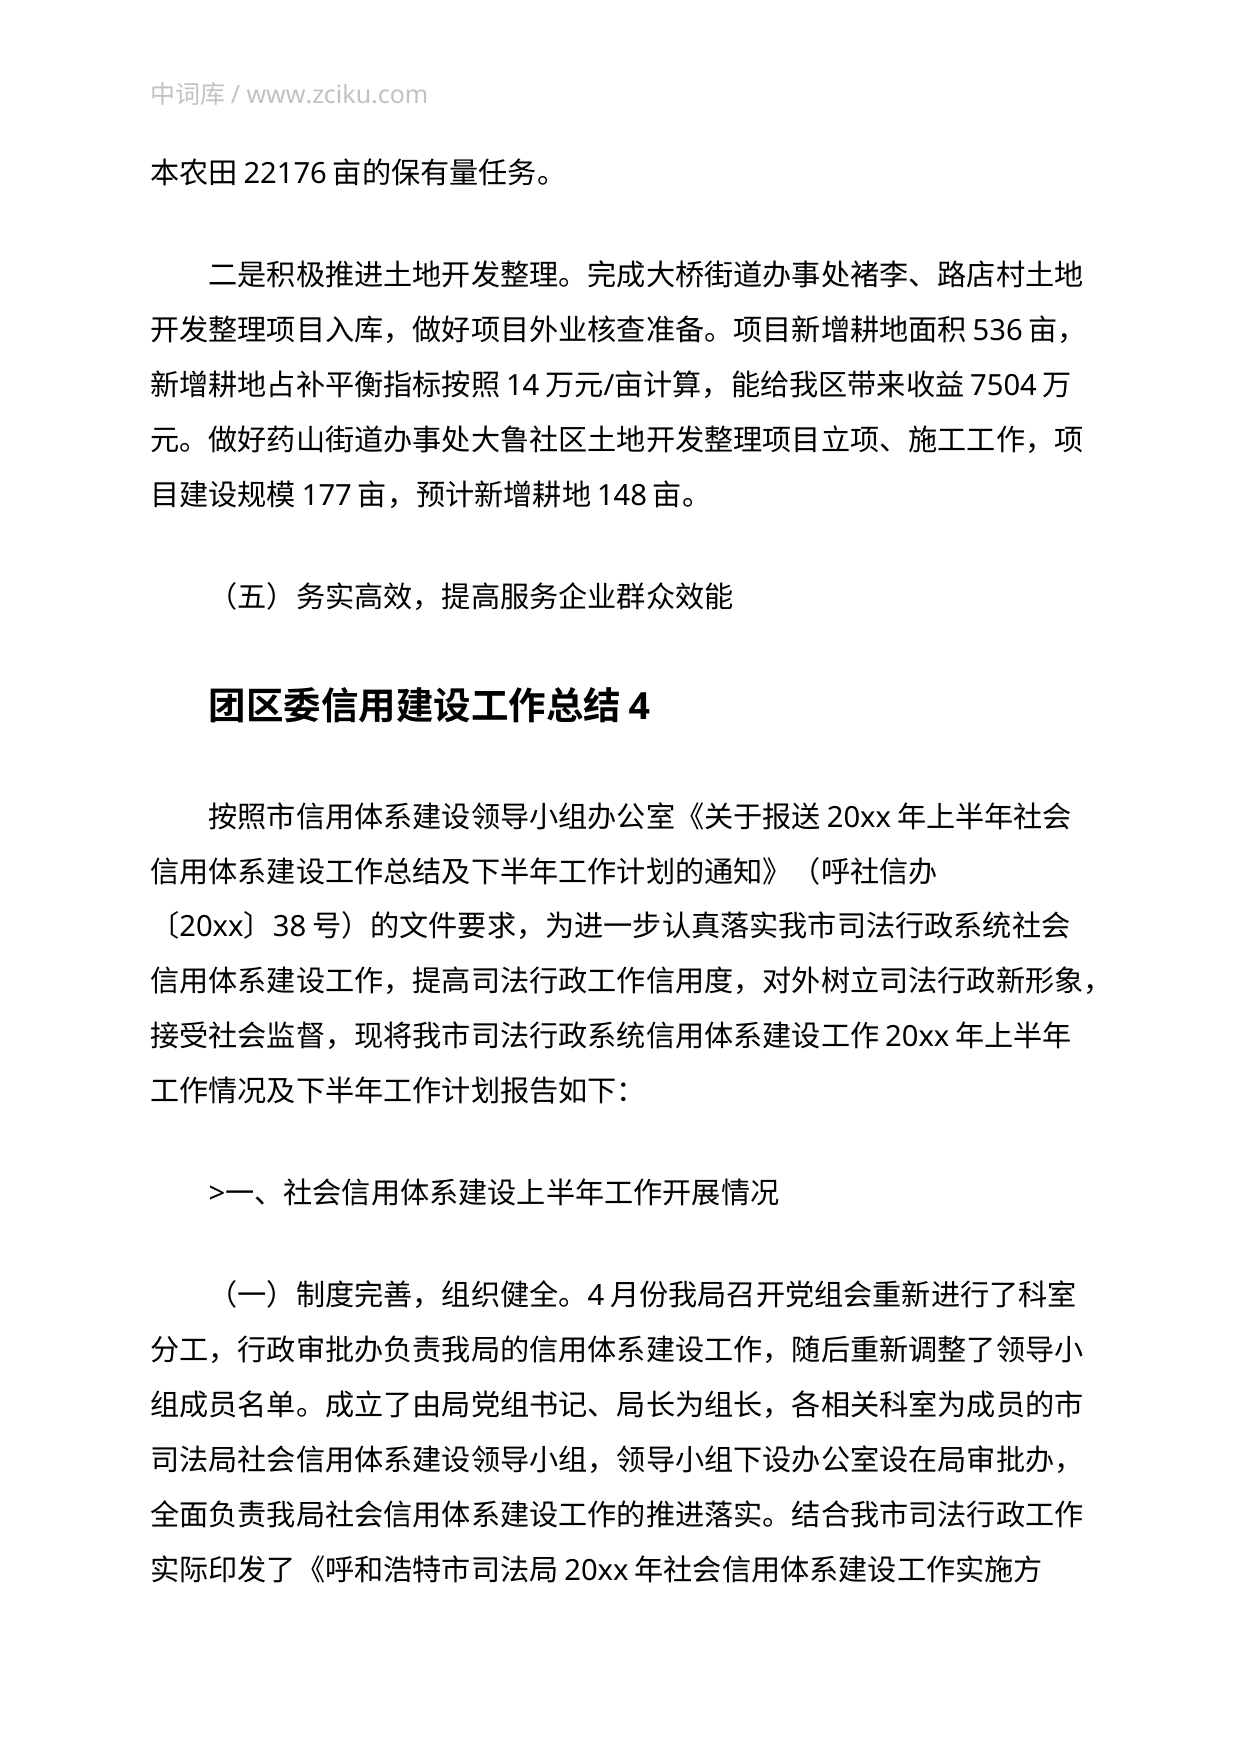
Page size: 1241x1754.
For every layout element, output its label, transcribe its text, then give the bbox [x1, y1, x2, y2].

text （五）务实高效，提高服务企业群众效能 [150, 574, 1090, 616]
text >一、社会信用体系建设上半年工作开展情况 [150, 1170, 1090, 1212]
text 二是积极推进土地开发整理。完成大桥街道办事处褚李、路店村土地开发整理项目入库，做好项目外业核查准备。项目新增耕地面积536亩，新增耕地占补平衡指标按照14万元/亩计算，能给我区带来收益7504万元。做好药山街道办事处大鲁社区土地开发整理项目立项、施工工作，项目建设规模177亩，预计新增耕地148亩。 [150, 252, 1090, 514]
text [150, 1272, 1090, 1589]
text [150, 150, 1090, 192]
text 团区委信用建设工作总结4 [150, 676, 1090, 730]
text 按照市信用体系建设领导小组办公室《关于报送20xx年上半年社会信用体系建设工作总结及下半年工作计划的通知》（呼社信办〔20xx〕38号）的文件要求，为进一步认真落实我市司法行政系统社会信用体系建设工作，提高司法行政工作信用度，对外树立司法行政新形象，接受社会监督，现将我市司法行政系统信用体系建设工作20xx年上半年工作情况及下半年工作计划报告如下： [150, 793, 1090, 1110]
